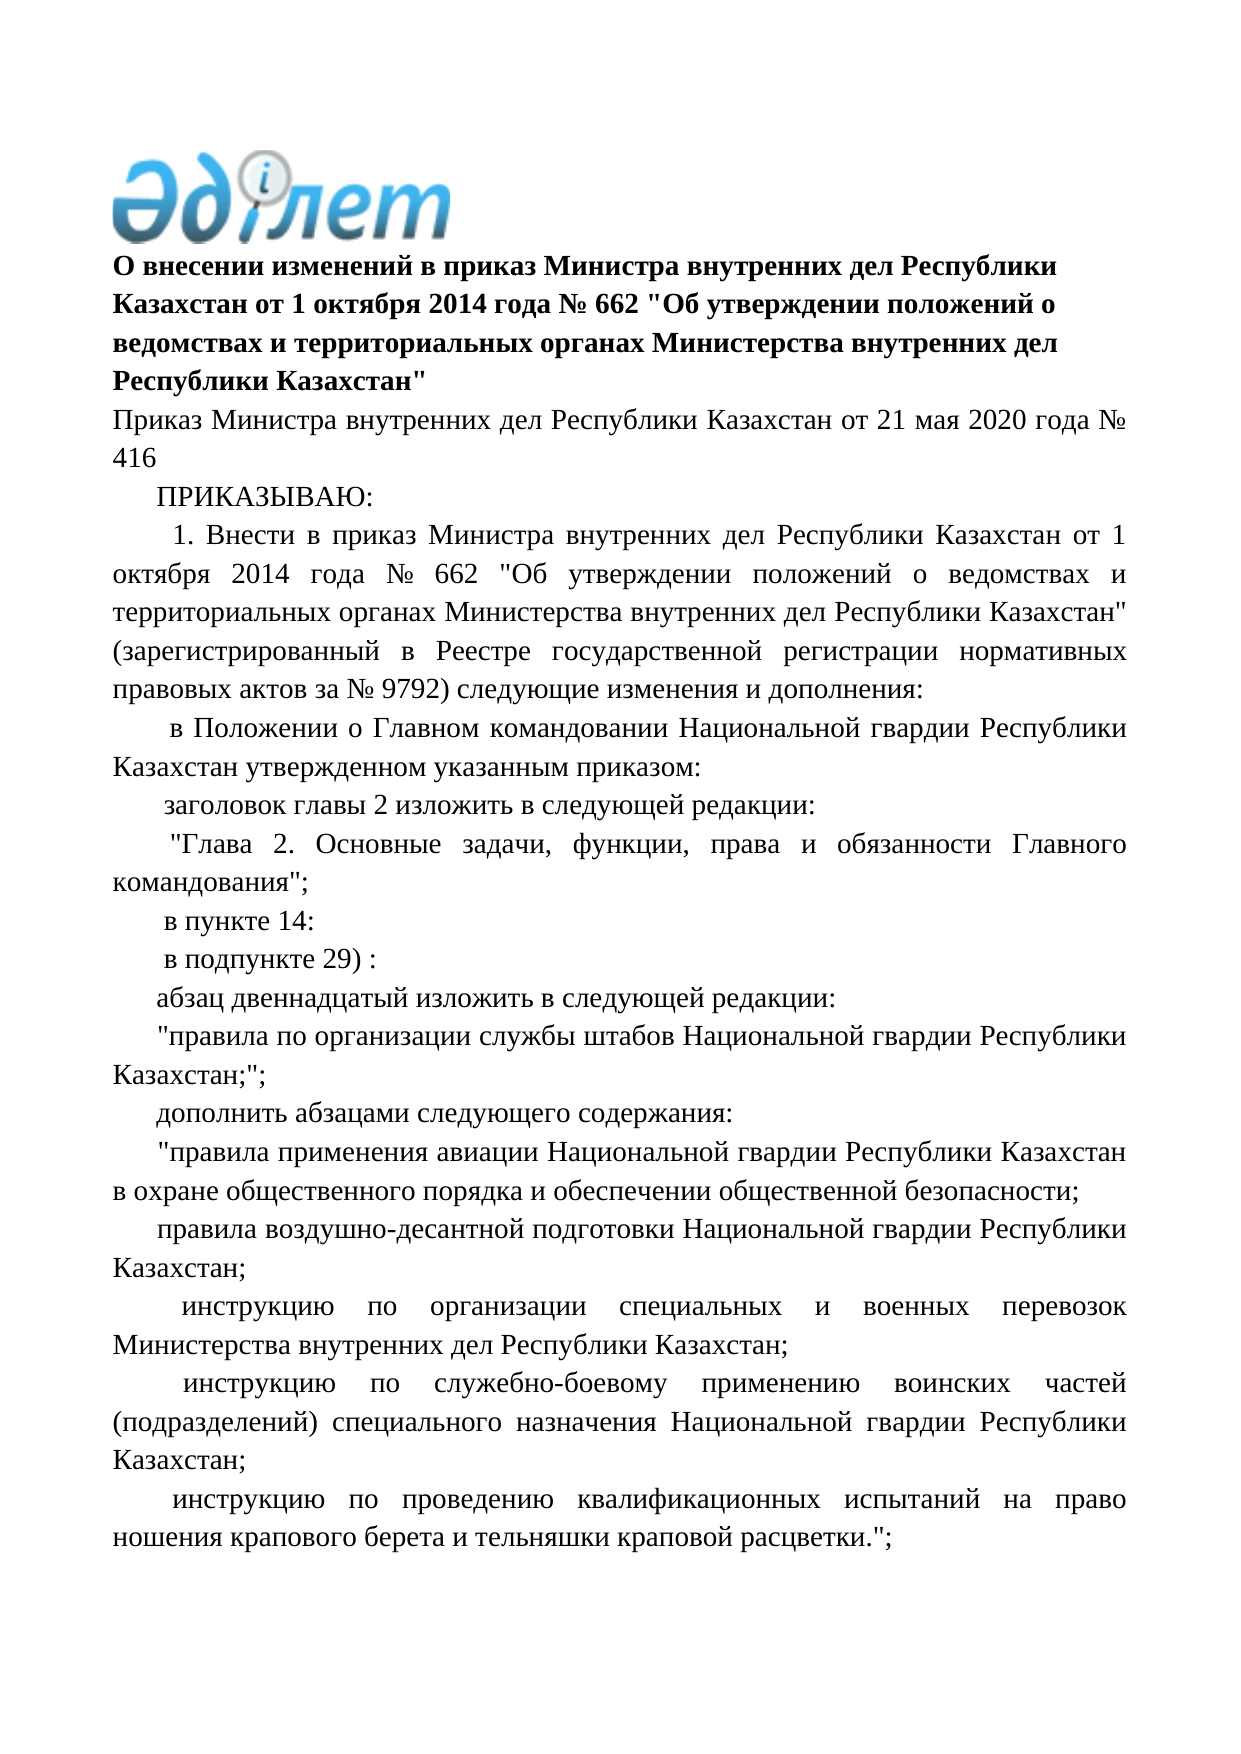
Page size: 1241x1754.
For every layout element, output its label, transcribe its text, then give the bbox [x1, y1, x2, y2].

text "Глава 2. Основные задачи, функции, права и обязанности Главного командования"; [112, 826, 1128, 898]
text "правила применения авиации Национальной гвардии Республики Казахстан в охране общественного порядка и обеспечении общественной безопасности; [112, 1134, 1128, 1206]
text в пункте 14: [112, 903, 1128, 936]
text дополнить абзацами следующего содержания: [112, 1096, 1128, 1129]
text 1. Внести в приказ Министра внутренних дел Республики Казахстан от 1 октября 2014 года № 662 "Об утверждении положений о ведомствах и территориальных органах Министерства внутренних дел Республики Казахстан" (зарегистрированный в Реестре государственной регистрации нормативных правовых актов за № 9792) следующие изменения и дополнения: [112, 517, 1128, 705]
text абзац двеннадцатый изложить в следующей редакции: [112, 980, 1128, 1013]
text ПРИКАЗЫВАЮ: [112, 479, 1128, 512]
text "правила по организации службы штабов Национальной гвардии Республики Казахстан;"; [112, 1018, 1128, 1091]
text Приказ Министра внутренних дел Республики Казахстан от 21 мая 2020 года № 416 [112, 402, 1128, 474]
text инструкцию по служебно-боевому применению воинских частей (подразделений) специального назначения Национальной гвардии Республики Казахстан; [112, 1365, 1128, 1476]
text О внесении изменений в приказ Министра внутренних дел Республики Казахстан от 1 октября 2014 года № 662 "Об утверждении положений о ведомствах и территориальных органах Министерства внутренних дел Республики Казахстан" [112, 248, 1128, 397]
picture [112, 150, 451, 244]
text в Положении о Главном командовании Национальной гвардии Республики Казахстан утвержденном указанным приказом: [112, 710, 1128, 782]
text инструкцию по проведению квалификационных испытаний на право ношения крапового берета и тельняшки краповой расцветки."; [112, 1481, 1128, 1553]
text заголовок главы 2 изложить в следующей редакции: [112, 787, 1128, 821]
text в подпункте 29) : [112, 941, 1128, 975]
text инструкцию по организации специальных и военных перевозок Министерства внутренних дел Республики Казахстан; [112, 1288, 1128, 1360]
text правила воздушно-десантной подготовки Национальной гвардии Республики Казахстан; [112, 1211, 1128, 1283]
